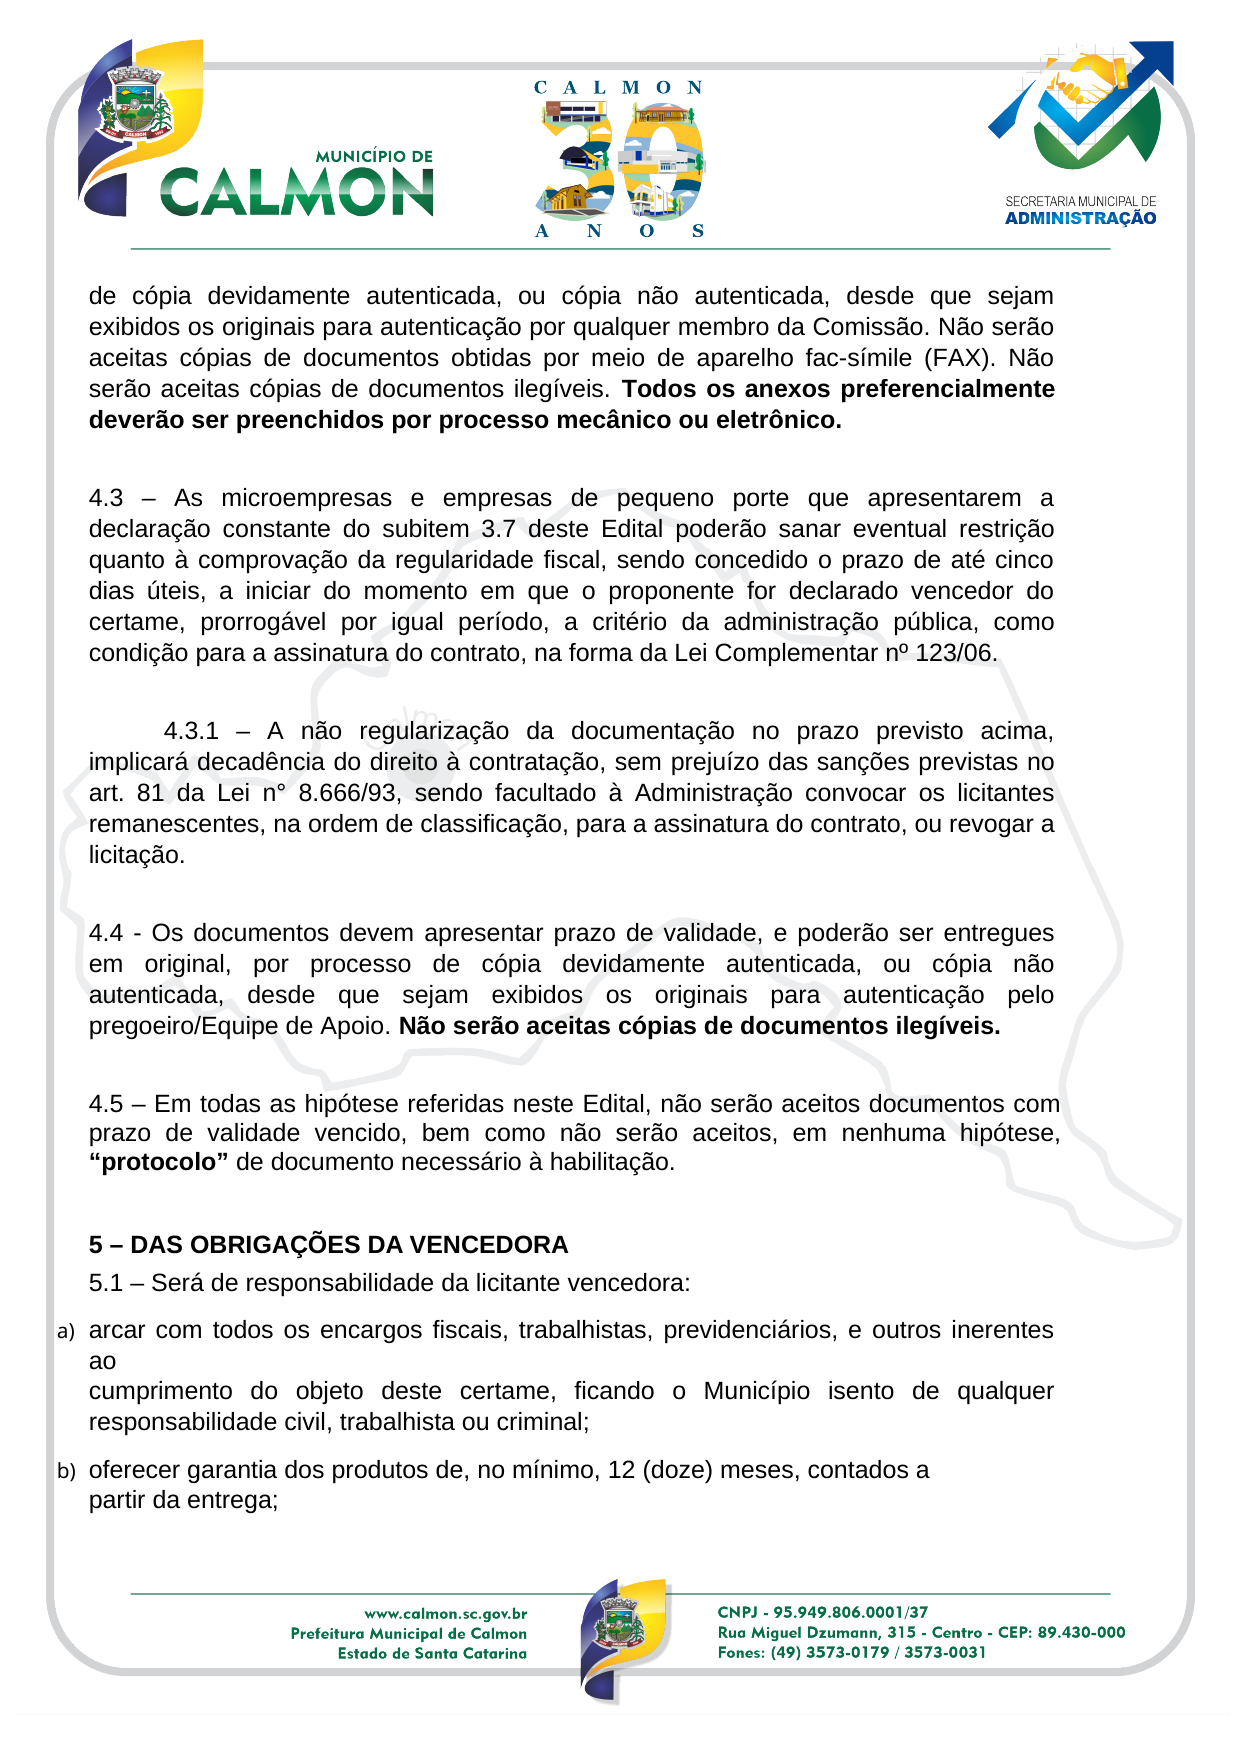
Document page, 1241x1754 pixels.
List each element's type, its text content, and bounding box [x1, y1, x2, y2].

list arcar com todos os encargos fiscais, trabalhistas, previdenciários, e outros inerentes ao [57, 1315, 1056, 1374]
text partir da entrega; [88, 1485, 1056, 1514]
text 5.1 – Será de responsabilidade da licitante vencedora: [88, 1268, 1056, 1296]
text 4.3.1 – A não regularização da documentação no prazo previsto acima, implicará decadência do direito à contratação, sem prejuízo das sanções previstas no art. 81 da Lei n° 8.666/93, sendo facultado à Administração convocar os licitantes remanescentes, na ordem de classificação, para a assinatura do contrato, ou revogar a licitação. [88, 716, 1056, 869]
text 4.3 – As microempresas e empresas de pequeno porte que apresentarem a declaração constante do subitem 3.7 deste Edital poderão sanar eventual restrição quanto à comprovação da regularidade fiscal, sendo concedido o prazo de até cinco dias úteis, a iniciar do momento em que o proponente for declarado vencedor do certame, prorrogável por igual período, a critério da administração pública, como condição para a assinatura do contrato, na forma da Lei Complementar nº 123/06. [88, 483, 1056, 667]
text 5 – DAS OBRIGAÇÕES DA VENCEDORA [88, 1230, 1063, 1259]
text de cópia devidamente autenticada, ou cópia não autenticada, desde que sejam exibidos os originais para autenticação por qualquer membro da Comissão. Não serão aceitas cópias de documentos obtidas por meio de aparelho fac-símile (FAX). Não serão aceitas cópias de documentos ilegíveis. Todos os anexos preferencialmente deverão ser preenchidos por processo mecânico ou eletrônico. [88, 281, 1056, 433]
text cumprimento do objeto deste certame, ficando o Município isento de qualquer responsabilidade civil, trabalhista ou criminal; [88, 1376, 1056, 1436]
text 4.5 – Em todas as hipótese referidas neste Edital, não serão aceitos documentos com prazo de validade vencido, bem como não serão aceitos, em nenhuma hipótese, “protocolo” de documento necessário à habilitação. [88, 1089, 1063, 1175]
text 4.4 - Os documentos devem apresentar prazo de validade, e poderão ser entregues em original, por processo de cópia devidamente autenticada, ou cópia não autenticada, desde que sejam exibidos os originais para autenticação pelo pregoeiro/Equipe de Apoio. Não serão aceitas cópias de documentos ilegíveis. [88, 918, 1056, 1040]
picture [12, 23, 1229, 1715]
list oferecer garantia dos produtos de, no mínimo, 12 (doze) meses, contados a [57, 1454, 1056, 1484]
